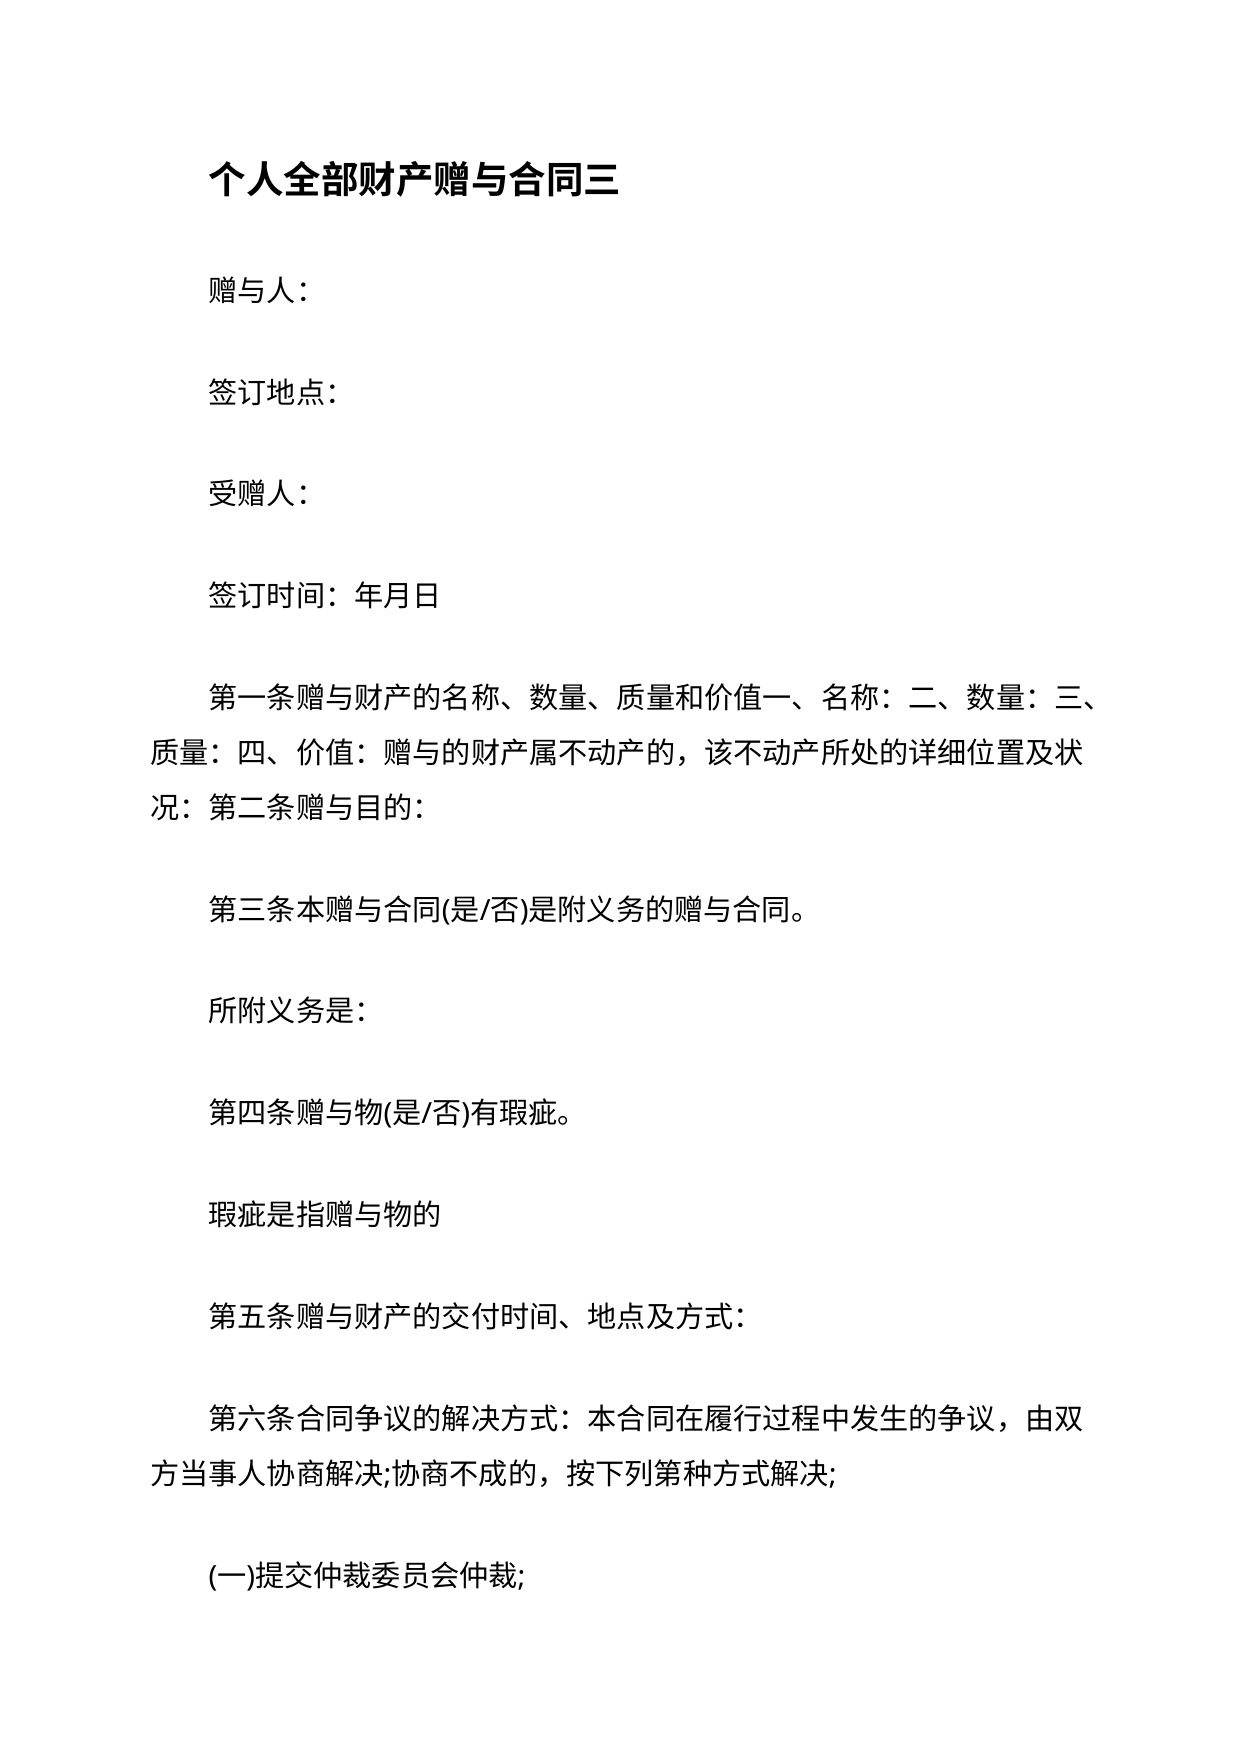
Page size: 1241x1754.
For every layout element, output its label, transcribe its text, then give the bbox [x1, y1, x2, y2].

text 第五条赠与财产的交付时间、地点及方式： [150, 1293, 1090, 1336]
text 签订时间：年月日 [150, 573, 1090, 615]
text 第六条合同争议的解决方式：本合同在履行过程中发生的争议，由双方当事人协商解决;协商不成的，按下列第种方式解决; [150, 1395, 1090, 1493]
text 个人全部财产赠与合同三 [150, 150, 1090, 204]
text 签订地点： [150, 369, 1090, 411]
text 受赠人： [150, 471, 1090, 513]
text 所附义务是： [150, 988, 1090, 1030]
text 第四条赠与物(是/否)有瑕疵。 [150, 1090, 1090, 1132]
text 赠与人： [150, 267, 1090, 310]
text 第三条本赠与合同(是/否)是附义务的赠与合同。 [150, 886, 1090, 928]
text 瑕疵是指赠与物的 [150, 1192, 1090, 1234]
text 第一条赠与财产的名称、数量、质量和价值一、名称：二、数量：三、质量：四、价值：赠与的财产属不动产的，该不动产所处的详细位置及状况：第二条赠与目的： [150, 674, 1090, 827]
text (一)提交仲裁委员会仲裁; [150, 1552, 1090, 1594]
